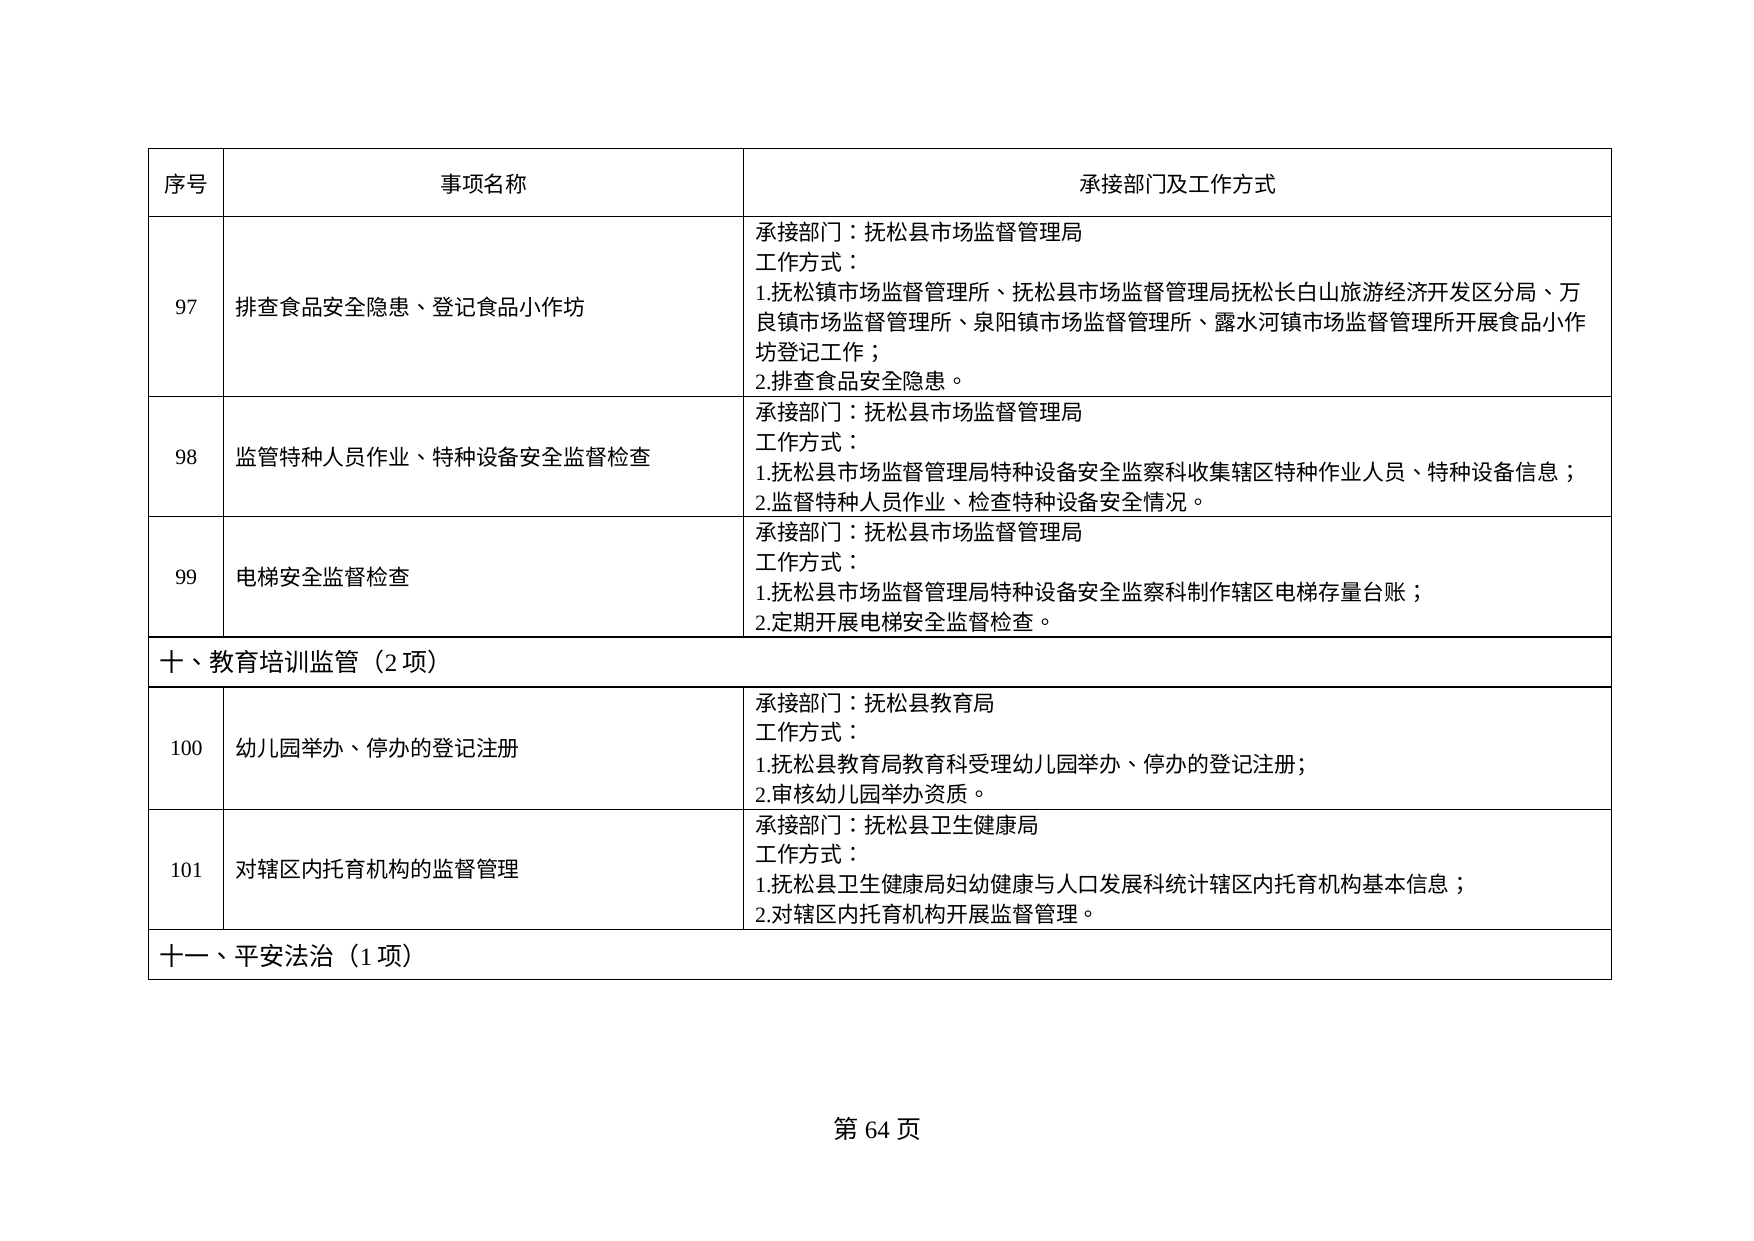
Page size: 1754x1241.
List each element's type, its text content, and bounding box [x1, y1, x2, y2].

table_cell 幼儿园举办、停办的登记注册 [224, 688, 743, 809]
table_cell 101 [149, 810, 223, 929]
table_header 序号 [149, 149, 223, 216]
table_cell 承接部门：抚松县教育局 工作方式： 1.抚松县教育局教育科受理幼儿园举办、停办的登记注册； 2.审核幼儿园举办资质。 [744, 688, 1611, 809]
table_cell 排查食品安全隐患、登记食品小作坊 [224, 217, 743, 396]
table_cell 对辖区内托育机构的监督管理 [224, 810, 743, 929]
table_cell 承接部门：抚松县市场监督管理局 工作方式： 1.抚松县市场监督管理局特种设备安全监察科收集辖区特种作业人员、特种设备信息； 2.监督特种人员作业、检查特种设备安全情况。 [744, 397, 1611, 516]
table_cell 98 [149, 397, 223, 516]
table_cell 承接部门：抚松县市场监督管理局 工作方式： 1.抚松县市场监督管理局特种设备安全监察科制作辖区电梯存量台账； 2.定期开展电梯安全监督检查。 [744, 517, 1611, 636]
table_cell 十、教育培训监管（2项） [149, 638, 1611, 686]
table_cell 十一、平安法治（1项） [149, 930, 1611, 979]
table_cell 监管特种人员作业、特种设备安全监督检查 [224, 397, 743, 516]
table_cell 承接部门：抚松县市场监督管理局 工作方式： 1.抚松镇市场监督管理所、抚松县市场监督管理局抚松长白山旅游经济开发区分局、万良镇市场监督管理所、泉阳镇市场监督管理所、露水河镇市场监督管理所开展食品小作坊登记工作； 2.排查食品安全隐患。 [744, 217, 1611, 396]
table_cell 97 [149, 217, 223, 396]
table_header 承接部门及工作方式 [744, 149, 1611, 216]
table_cell 电梯安全监督检查 [224, 517, 743, 636]
table_header 事项名称 [224, 149, 743, 216]
table_cell 承接部门：抚松县卫生健康局 工作方式： 1.抚松县卫生健康局妇幼健康与人口发展科统计辖区内托育机构基本信息； 2.对辖区内托育机构开展监督管理。 [744, 810, 1611, 929]
table_cell 99 [149, 517, 223, 636]
table_cell 100 [149, 688, 223, 809]
